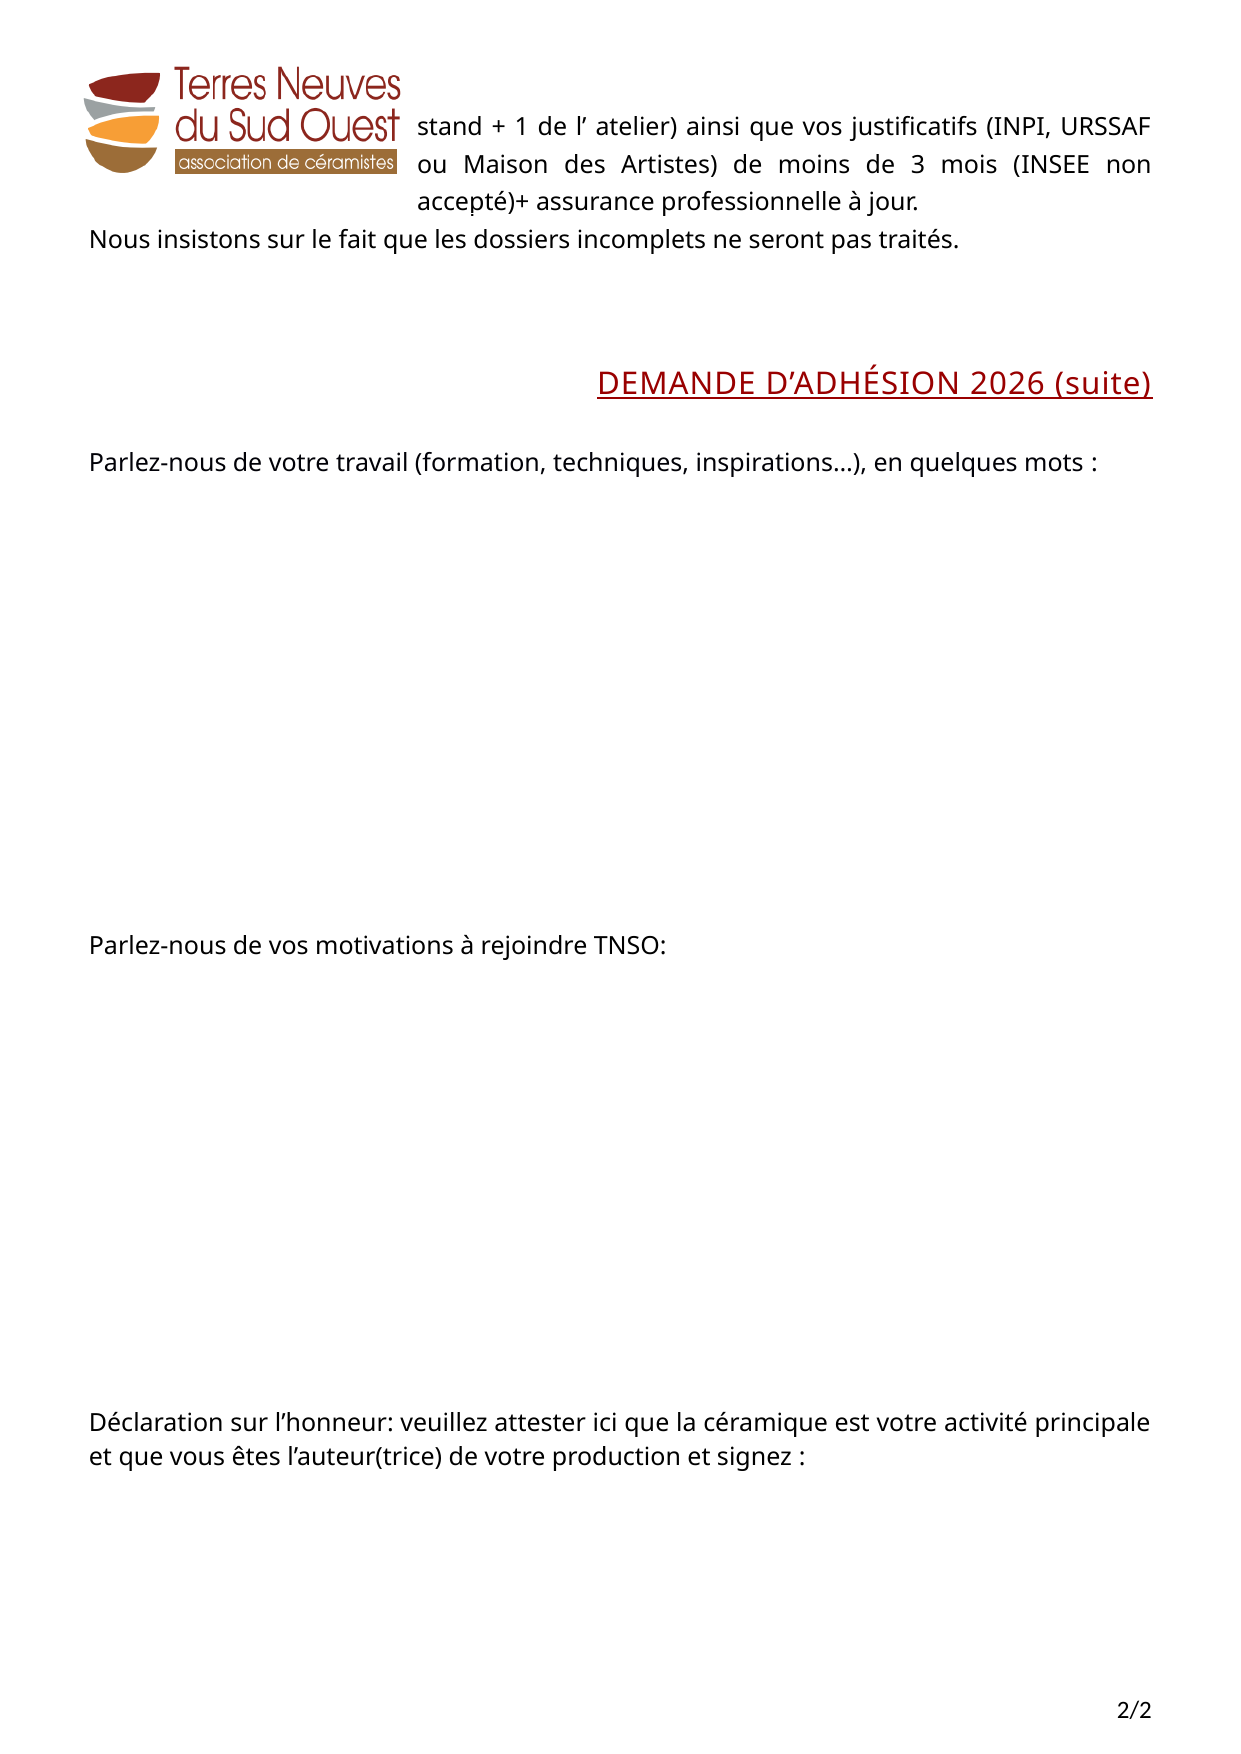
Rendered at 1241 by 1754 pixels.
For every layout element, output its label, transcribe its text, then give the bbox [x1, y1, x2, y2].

text Nous insistons sur le fait que les dossiers incomplets ne seront pas traités. [89, 221, 1152, 255]
picture [61, 23, 417, 201]
text Parlez-nous de vos motivations à rejoindre TNSO: [89, 928, 1152, 962]
text Parlez-nous de votre travail (formation, techniques, inspirations…), en quelques mots : [89, 444, 1152, 478]
text DEMANDE D’ADHÉSION 2026 (suite) [89, 361, 1152, 403]
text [89, 109, 1152, 218]
text Déclaration sur l’honneur: veuillez attester ici que la céramique est votre activité principale et que vous êtes l’auteur(trice) de votre production et signez : [89, 1405, 1152, 1473]
